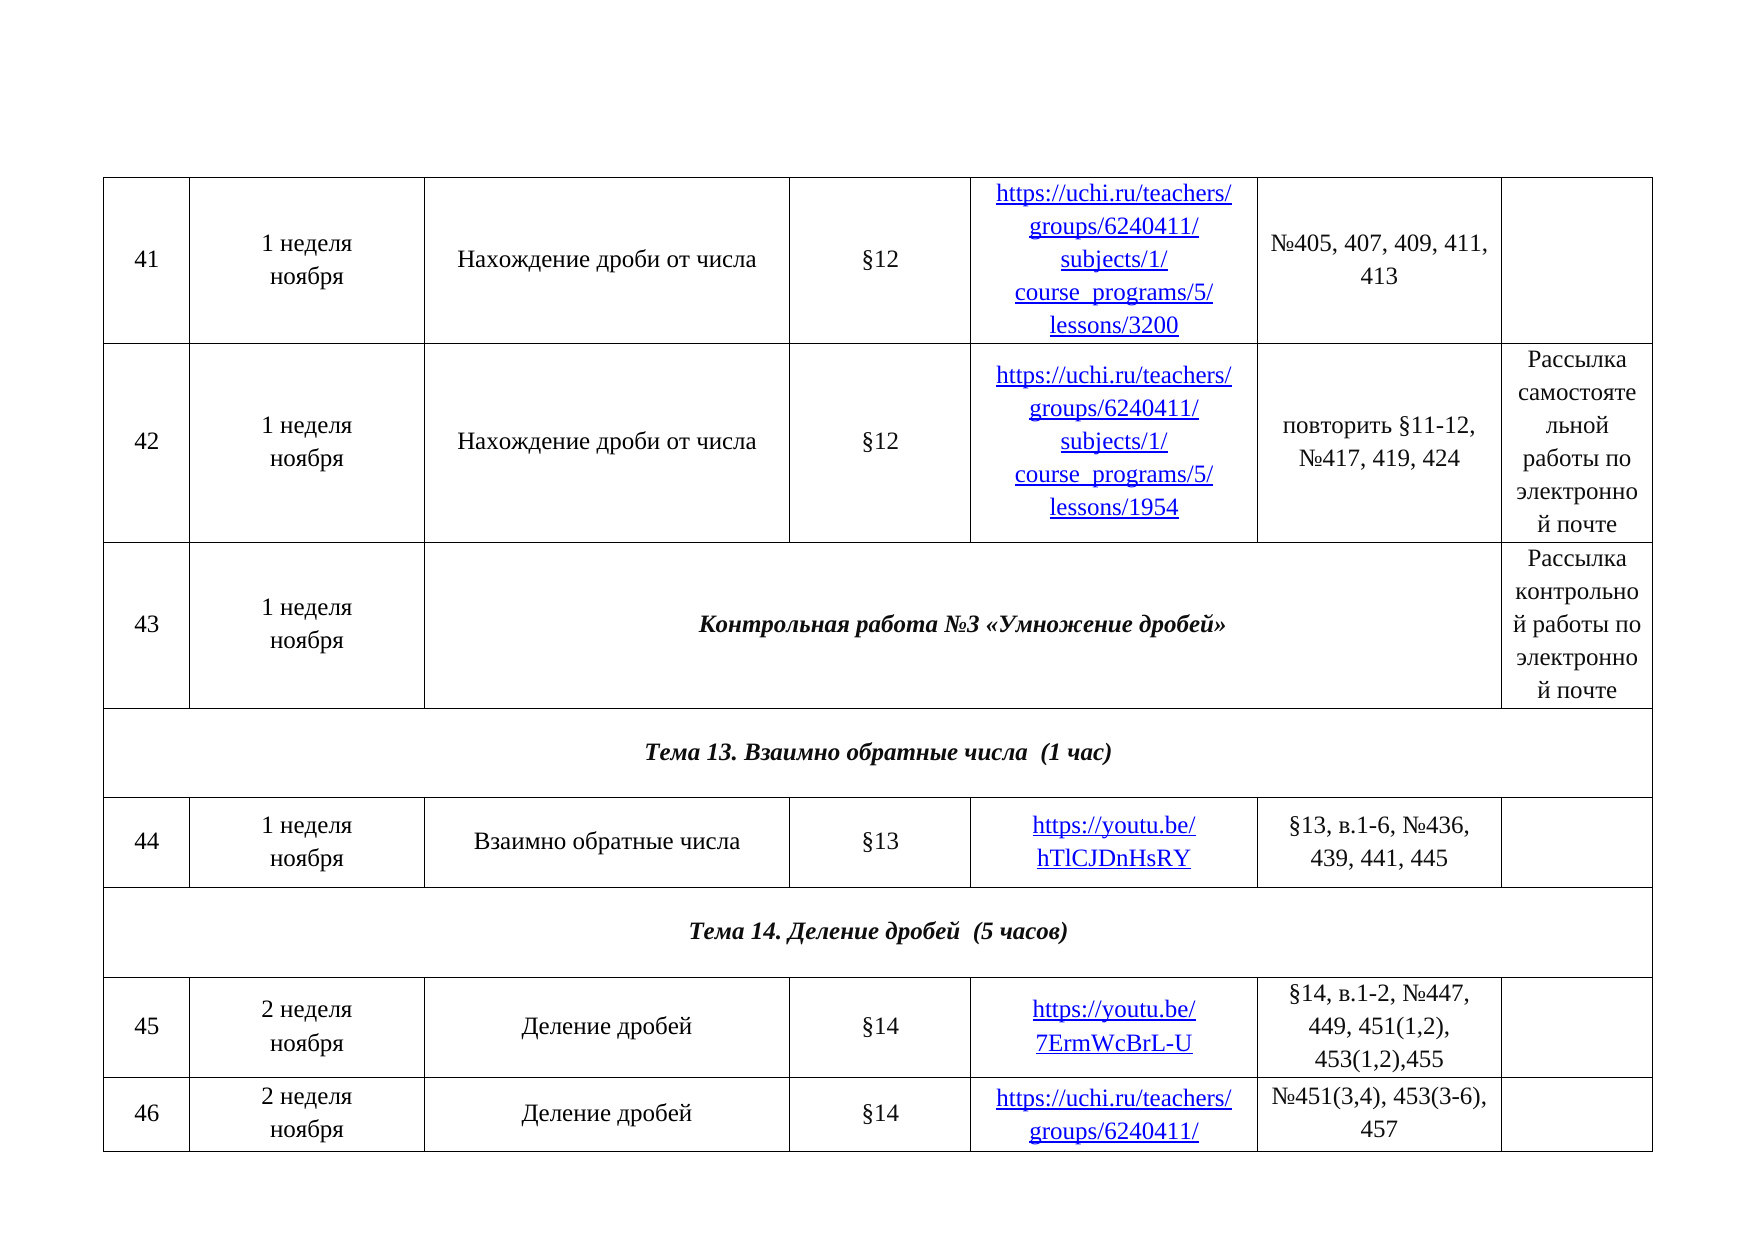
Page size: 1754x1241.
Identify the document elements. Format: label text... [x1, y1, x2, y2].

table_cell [971, 1078, 1257, 1151]
table_cell 1 неделя ноября [190, 178, 424, 343]
table_cell §13 [790, 798, 970, 887]
table_cell §14 [790, 1078, 970, 1151]
table_cell Рассылка самостоятельной работы по электронной почте [1502, 344, 1652, 542]
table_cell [425, 178, 789, 343]
table_cell Тема 14. Деление дробей (5 часов) [104, 888, 1652, 977]
table_cell Взаимно обратные числа [425, 798, 789, 887]
table_cell [1502, 178, 1652, 343]
table_cell https://youtu.be/hTlCJDnHsRY [971, 798, 1257, 887]
table_cell Рассылка контрольной работы по электронной почте [1502, 543, 1652, 707]
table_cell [1258, 1078, 1501, 1151]
table_cell https://uchi.ru/teachers/groups/6240411/subjects/1/course_programs/5/lessons/1954 [971, 344, 1257, 542]
table_cell 2 неделя ноября [190, 978, 424, 1077]
table_cell 1 неделя ноября [190, 798, 424, 887]
table_cell 2 неделя ноября [190, 1078, 424, 1151]
table_cell 42 [104, 344, 189, 542]
table_cell 46 [104, 1078, 189, 1151]
table_cell [1502, 1078, 1652, 1151]
table_cell 1 неделя ноября [190, 344, 424, 542]
table_cell 1 неделя ноября [190, 543, 424, 707]
table_cell [1502, 978, 1652, 1077]
table_cell повторить §11-12, №417, 419, 424 [1258, 344, 1501, 542]
table_cell Нахождение дроби от числа [425, 344, 789, 542]
table_cell Тема 13. Взаимно обратные числа (1 час) [104, 709, 1652, 797]
table_cell №405, 407, 409, 411, 413 [1258, 178, 1501, 343]
table_cell 43 [104, 543, 189, 707]
table_cell §14, в.1-2, №447, 449, 451(1,2), 453(1,2),455 [1258, 978, 1501, 1077]
table_cell Деление дробей [425, 978, 789, 1077]
table_cell §12 [790, 178, 970, 343]
table_cell [1502, 798, 1652, 887]
table_cell §14 [790, 978, 970, 1077]
table_cell Деление дробей [425, 1078, 789, 1151]
table_cell https://youtu.be/7ErmWcBrL-U [971, 978, 1257, 1077]
table_cell §12 [790, 344, 970, 542]
table_cell 44 [104, 798, 189, 887]
table_cell §13, в.1-6, №436, 439, 441, 445 [1258, 798, 1501, 887]
table_cell 45 [104, 978, 189, 1077]
table_cell https://uchi.ru/teachers/groups/6240411/subjects/1/course_programs/5/lessons/3200 [971, 178, 1257, 343]
table_cell 41 [104, 178, 189, 343]
table_cell Контрольная работа №3 «Умножение дробей» [425, 543, 1501, 707]
